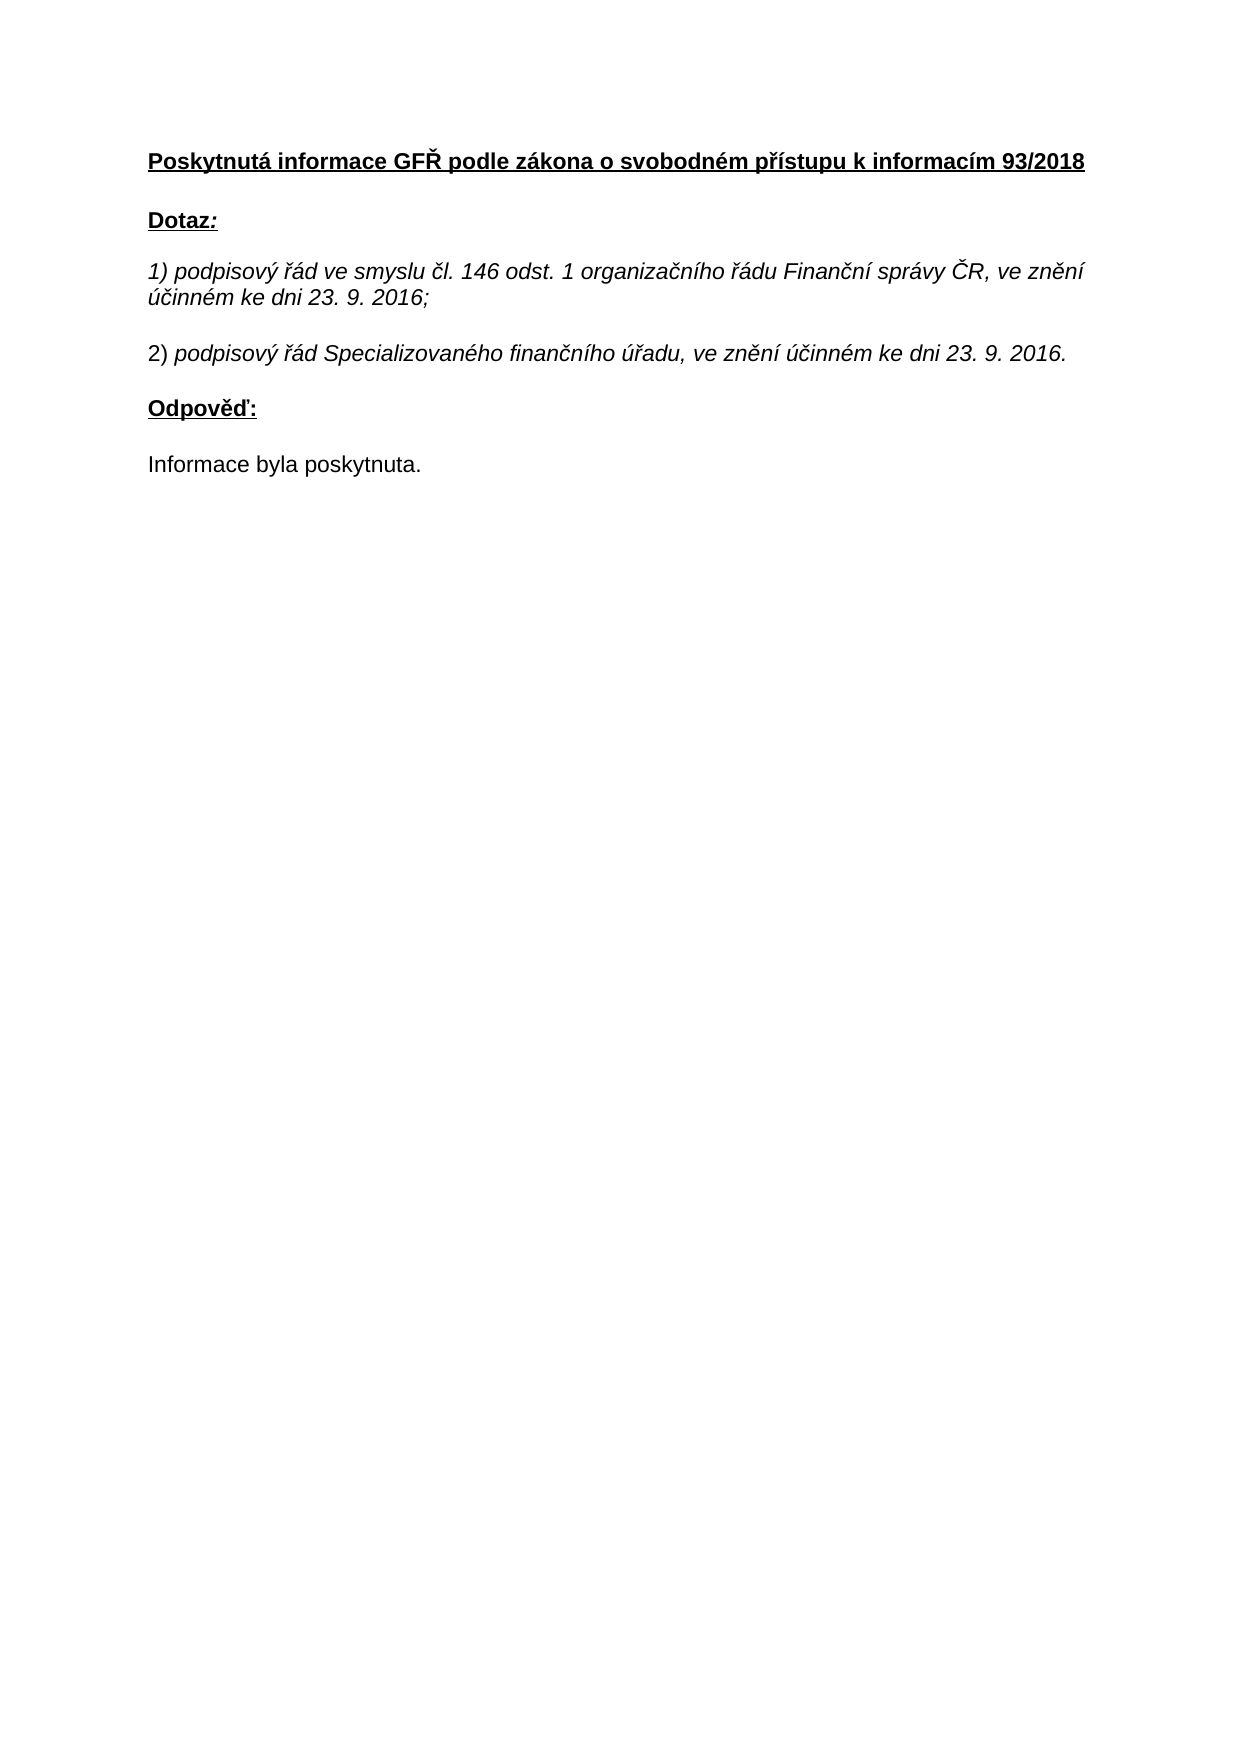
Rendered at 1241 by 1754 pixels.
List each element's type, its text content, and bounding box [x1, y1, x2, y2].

text Odpověď: [148, 395, 1093, 422]
text 2) podpisový řád Specializovaného finančního úřadu, ve znění účinném ke dni 23. 9. 2016. [148, 340, 1093, 366]
text 1) podpisový řád ve smyslu čl. 146 odst. 1 organizačního řádu Finanční správy ČR, ve znění účinném ke dni 23. 9. 2016; [148, 258, 1093, 311]
text Informace byla poskytnuta. [148, 451, 1093, 477]
text Dotaz: [148, 207, 1093, 233]
text Poskytnutá informace GFŘ podle zákona o svobodném přístupu k informacím 93/2018 [148, 148, 1093, 174]
